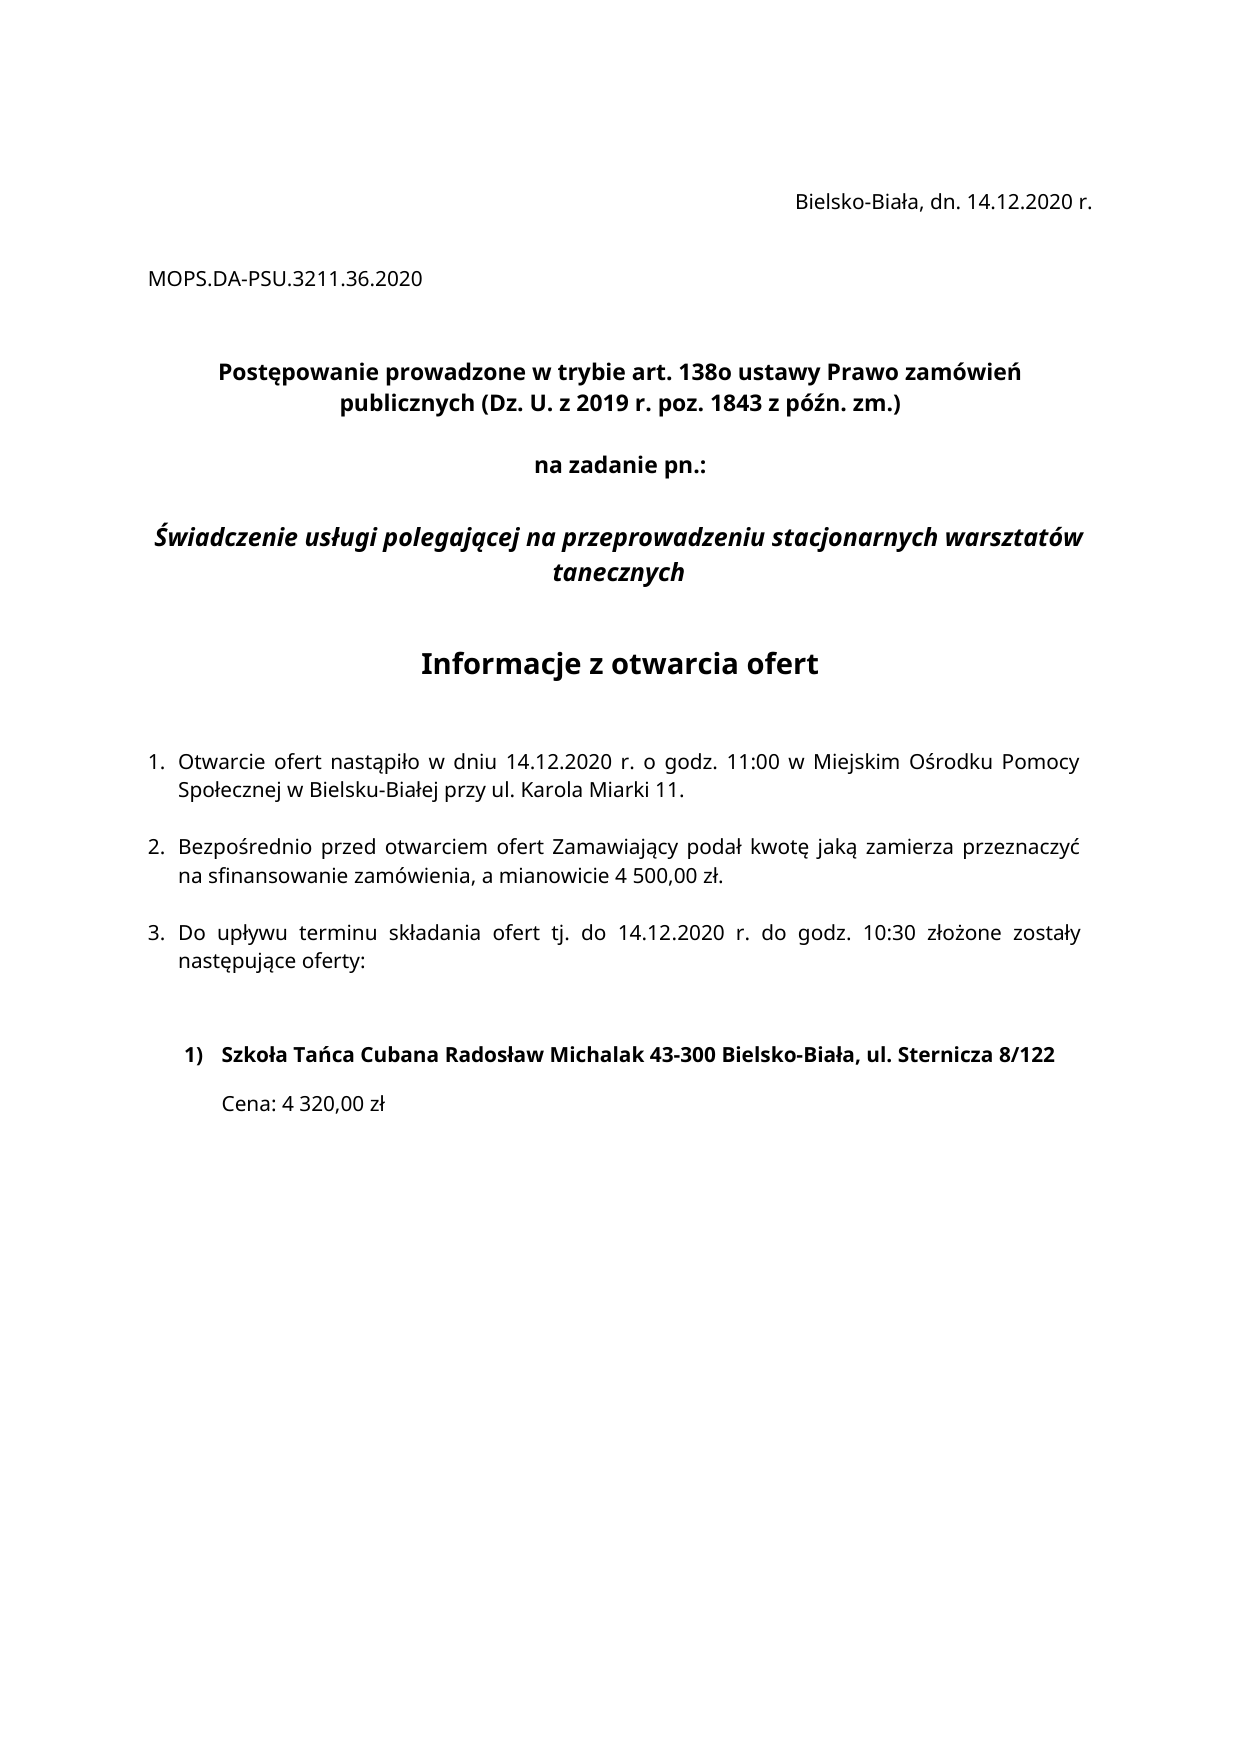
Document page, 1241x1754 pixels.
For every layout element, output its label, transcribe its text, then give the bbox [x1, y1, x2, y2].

text Bielsko-Biała, dn. 14.12.2020 r. [148, 187, 1093, 215]
text na zadanie pn.: [148, 449, 1093, 480]
text Postępowanie prowadzone w trybie art. 138o ustawy Prawo zamówień publicznych (Dz. U. z 2019 r. poz. 1843 z późn. zm.) [148, 355, 1093, 418]
list Bezpośrednio przed otwarciem ofert Zamawiający podał kwotę jaką zamierza przeznaczyć na sfinansowanie zamówienia, a mianowicie 4 500,00 zł. [148, 832, 1081, 889]
text Świadczenie usługi polegającej na przeprowadzeniu stacjonarnych warsztatów tanecznych [148, 520, 1093, 588]
text MOPS.DA-PSU.3211.36.2020 [148, 264, 1093, 293]
list Otwarcie ofert nastąpiło w dniu 14.12.2020 r. o godz. 11:00 w Miejskim Ośrodku Pomocy Społecznej w Bielsku-Białej przy ul. Karola Miarki 11. [148, 747, 1081, 804]
list Do upływu terminu składania ofert tj. do 14.12.2020 r. do godz. 10:30 złożone zostały następujące oferty: [148, 918, 1081, 975]
text Informacje z otwarcia ofert [148, 643, 1093, 683]
list Szkoła Tańca Cubana Radosław Michalak 43-300 Bielsko-Biała, ul. Sternicza 8/122 [184, 1040, 1081, 1068]
text Cena: 4 320,00 zł [148, 1089, 1081, 1117]
